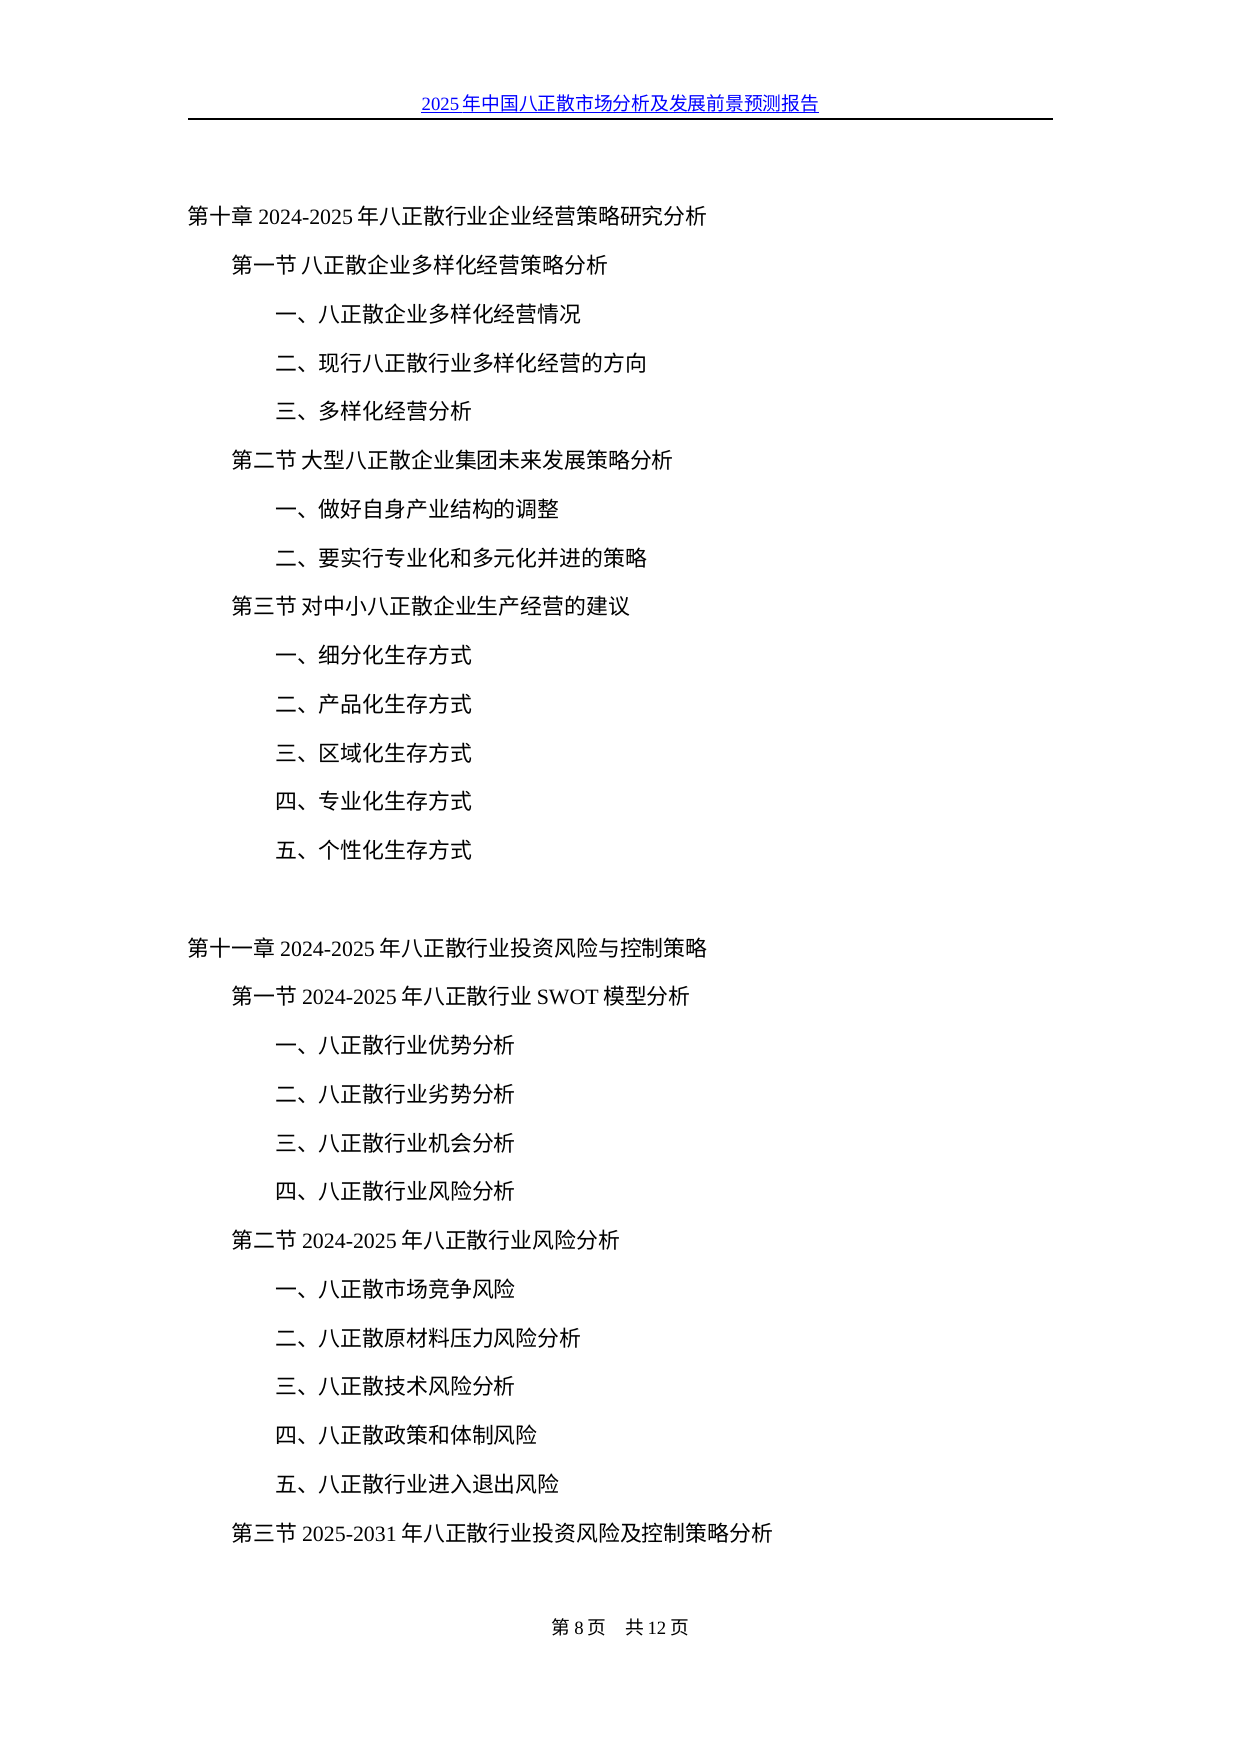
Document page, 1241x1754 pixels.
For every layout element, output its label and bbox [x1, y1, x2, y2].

text [187, 150, 1053, 1548]
